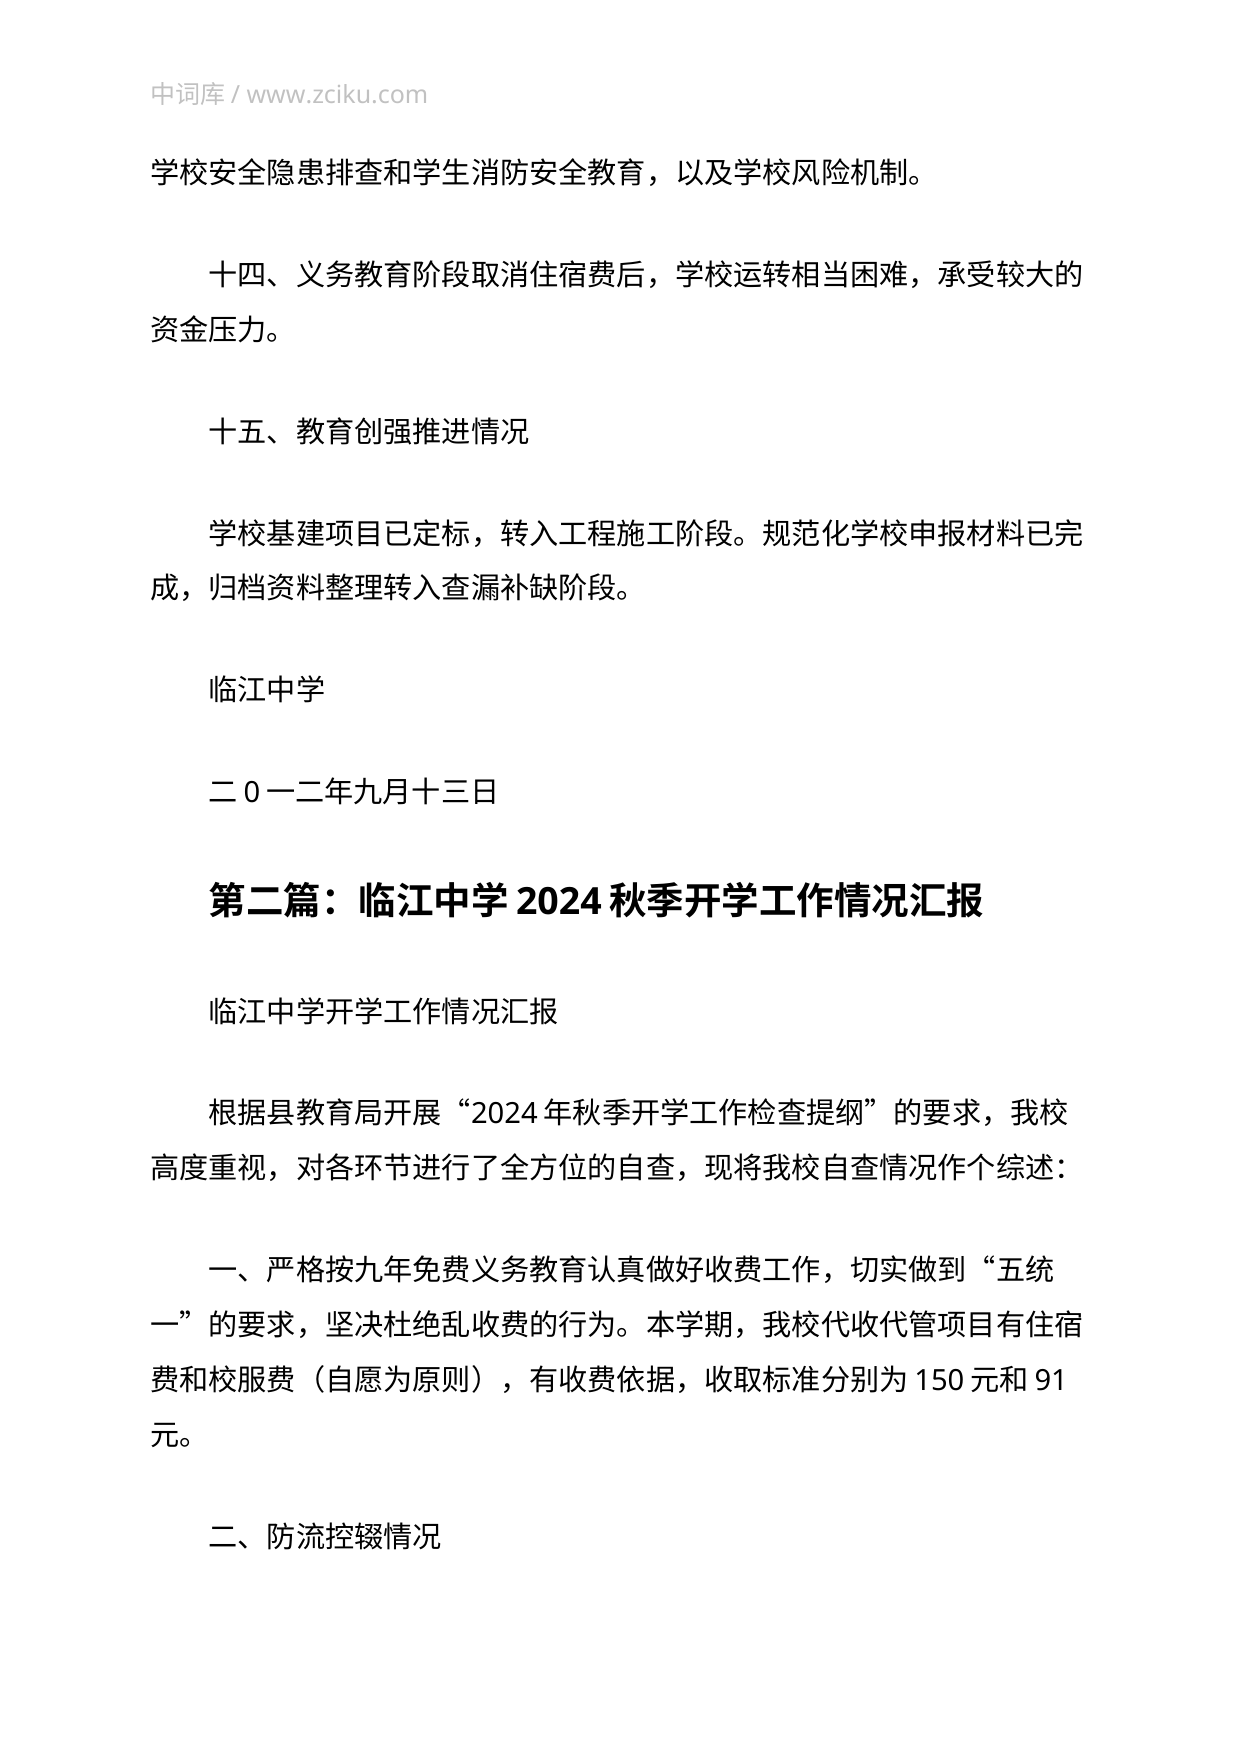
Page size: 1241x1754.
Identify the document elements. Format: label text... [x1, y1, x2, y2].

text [150, 150, 1090, 192]
text 第二篇：临江中学2024秋季开学工作情况汇报 [150, 871, 1090, 925]
text 一、严格按九年免费义务教育认真做好收费工作，切实做到“五统一”的要求，坚决杜绝乱收费的行为。本学期，我校代收代管项目有住宿费和校服费（自愿为原则），有收费依据，收取标准分别为150元和91元。 [150, 1247, 1090, 1454]
text 十五、教育创强推进情况 [150, 408, 1090, 451]
text 二、防流控辍情况 [150, 1513, 1090, 1556]
text 学校基建项目已定标，转入工程施工阶段。规范化学校申报材料已完成，归档资料整理转入查漏补缺阶段。 [150, 510, 1090, 607]
text 二0一二年九月十三日 [150, 769, 1090, 811]
text 临江中学 [150, 667, 1090, 709]
text 十四、义务教育阶段取消住宿费后，学校运转相当困难，承受较大的资金压力。 [150, 252, 1090, 349]
text 根据县教育局开展“2024年秋季开学工作检查提纲”的要求，我校高度重视，对各环节进行了全方位的自查，现将我校自查情况作个综述： [150, 1090, 1090, 1187]
text 临江中学开学工作情况汇报 [150, 988, 1090, 1031]
